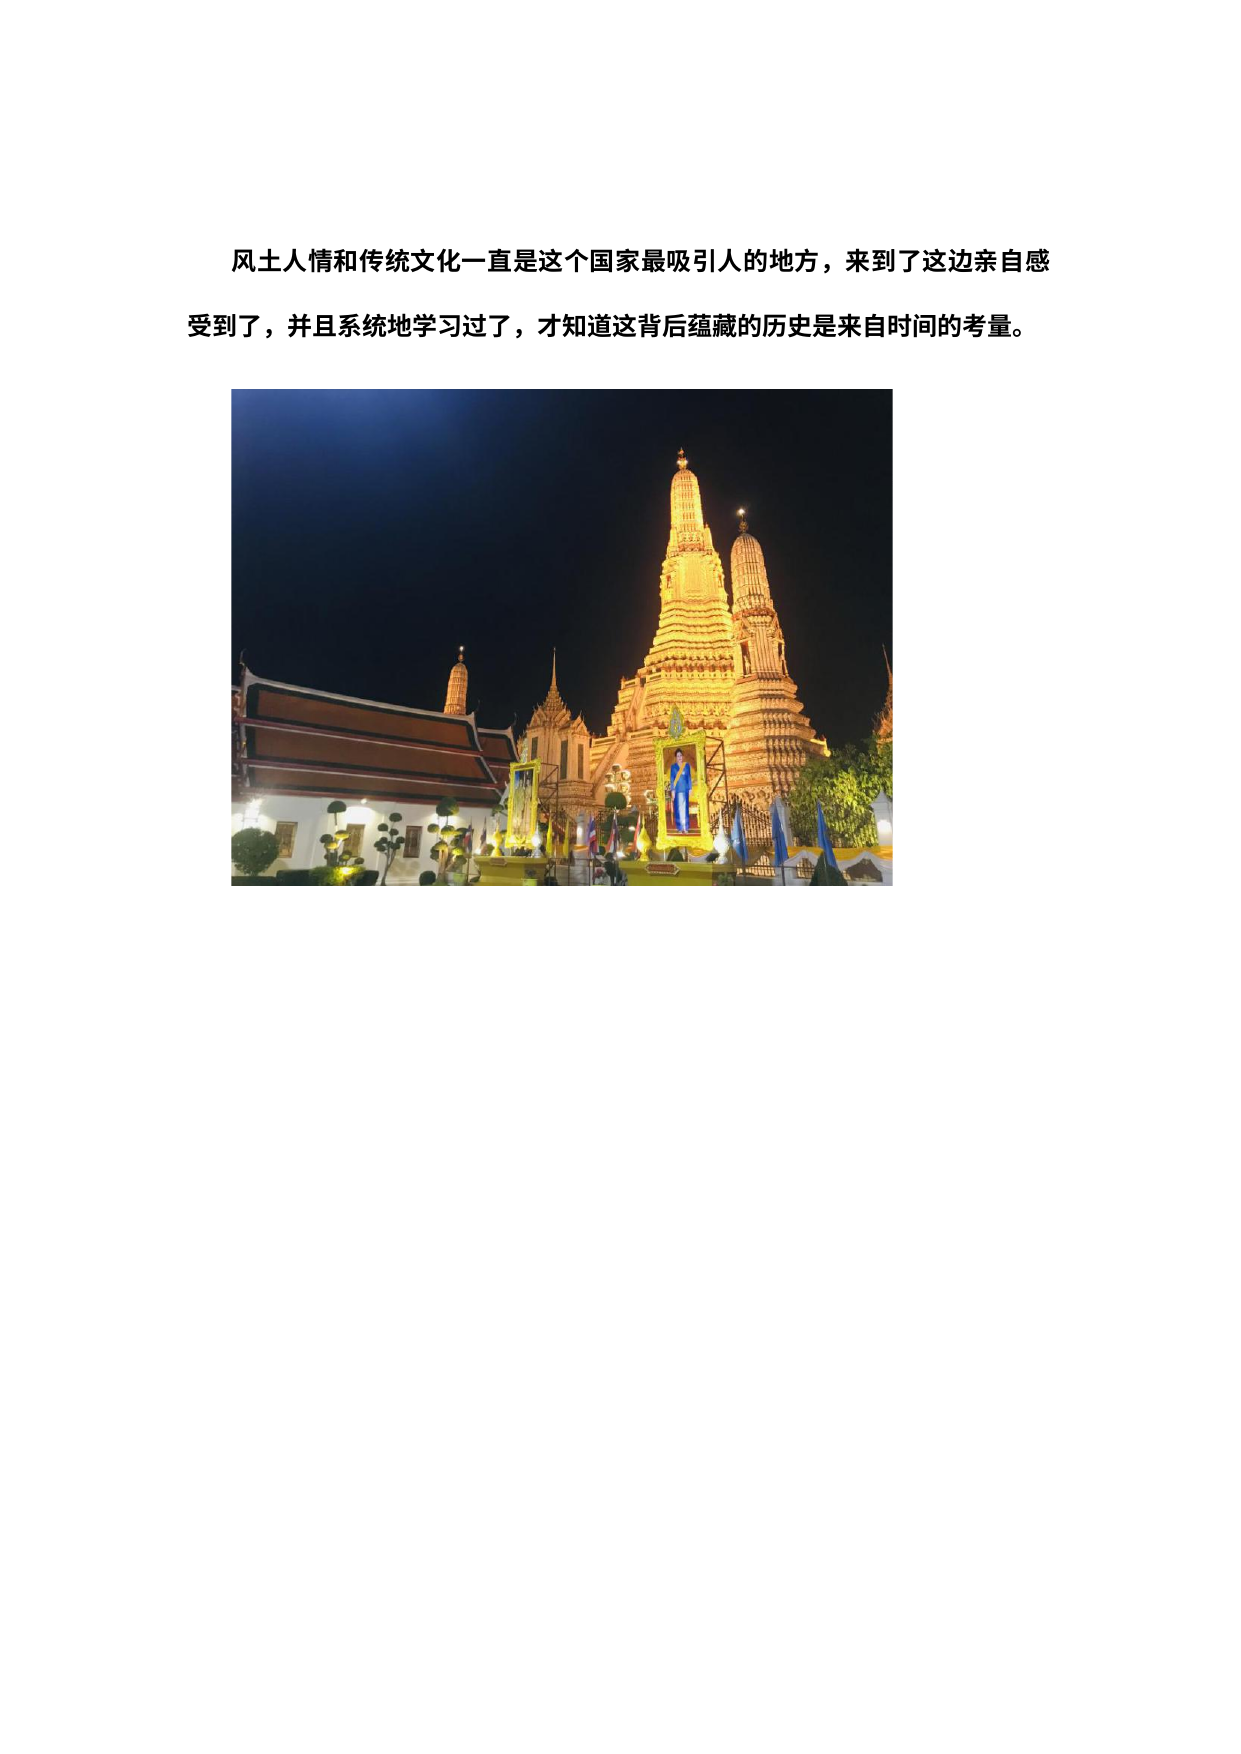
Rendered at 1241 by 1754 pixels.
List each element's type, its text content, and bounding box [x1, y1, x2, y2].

text 风土人情和传统文化一直是这个国家最吸引人的地方，来到了这边亲自感受到了，并且系统地学习过了，才知道这背后蕴藏的历史是来自时间的考量。 [187, 227, 1053, 357]
picture [231, 389, 893, 886]
